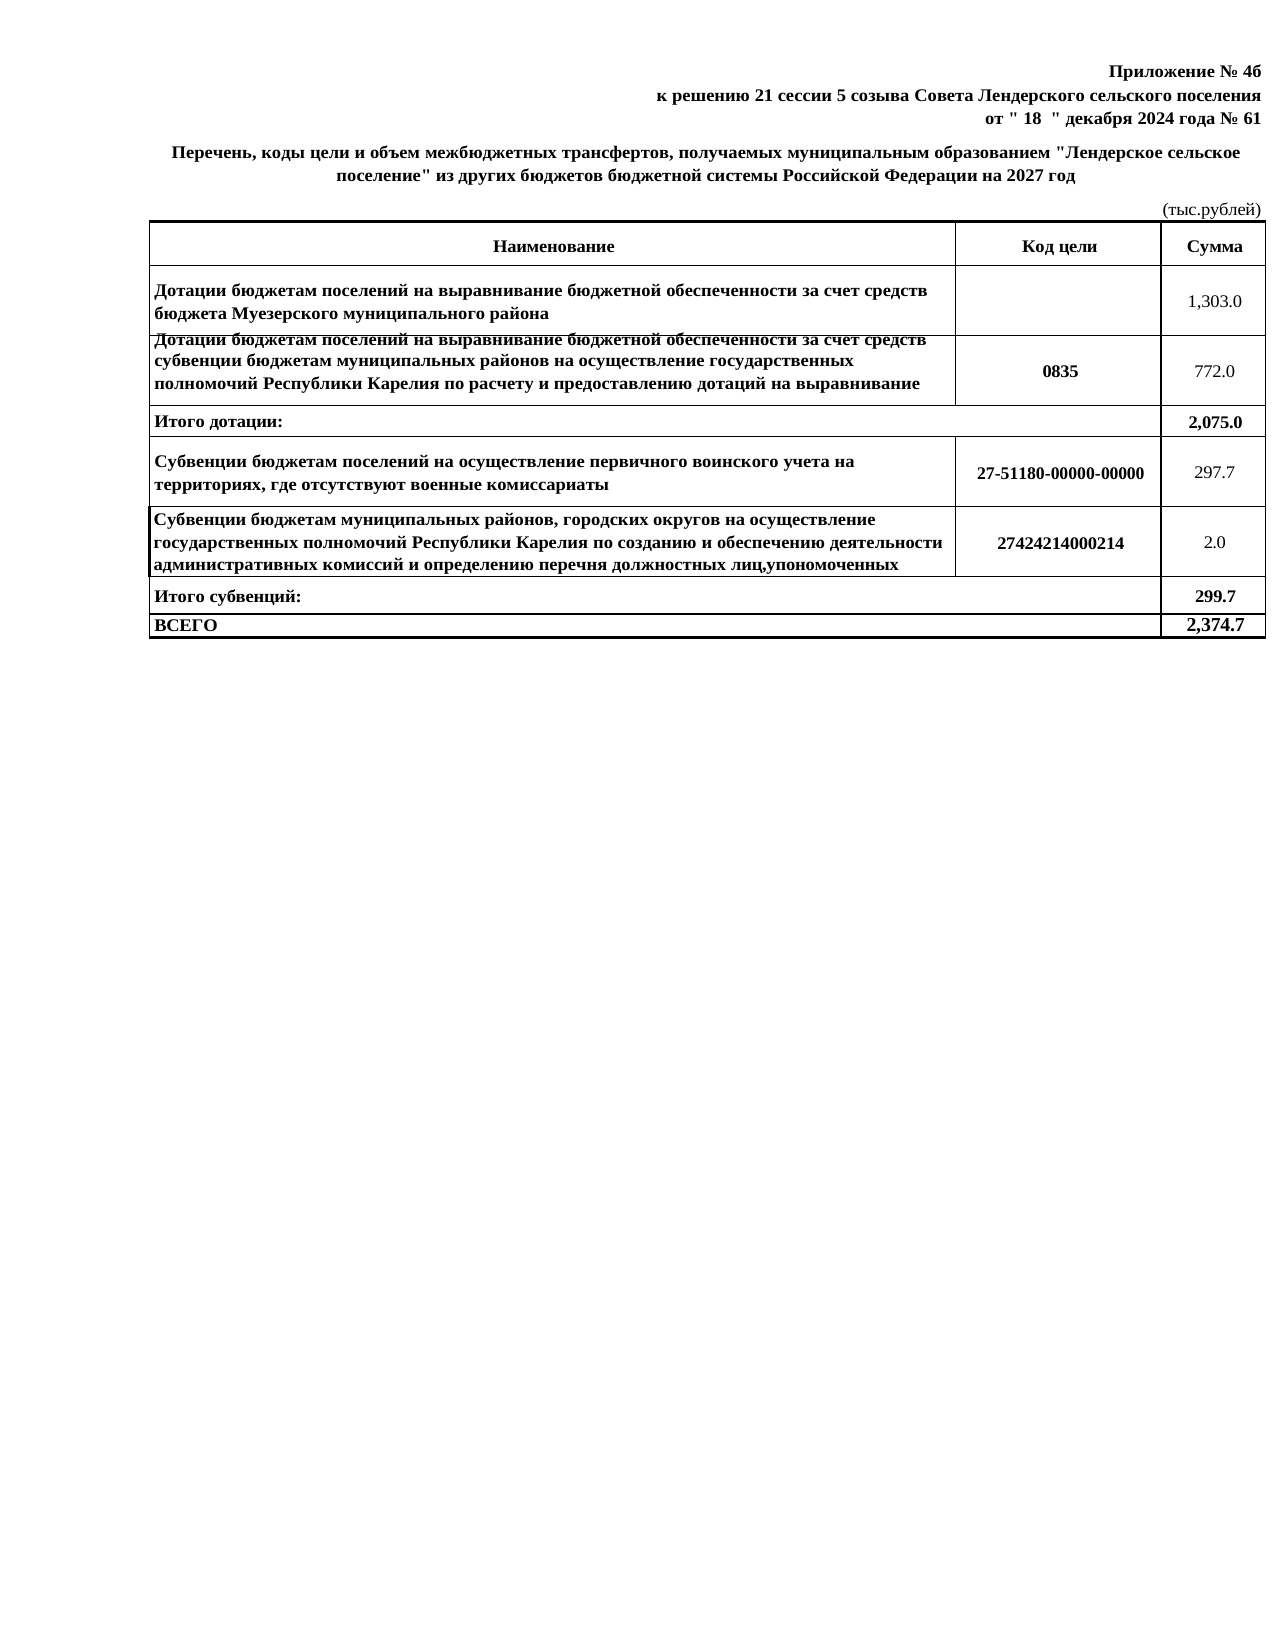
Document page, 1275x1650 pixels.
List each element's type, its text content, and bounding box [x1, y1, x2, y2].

table_cell 1,303.0 [1162, 266, 1265, 334]
table_cell 27424214000214 [956, 507, 1160, 576]
table_header Наименование [150, 223, 955, 265]
table_cell 2,075.0 [1162, 406, 1265, 436]
table_cell 0835 [956, 336, 1160, 404]
table_cell 299.7 [1162, 577, 1265, 613]
text Перечень, коды цели и объем межбюджетных трансфертов, получаемых муниципальным образованием "Лендерское сельское поселение" из других бюджетов бюджетной системы Российской Федерации на 2027 год [171, 142, 1275, 185]
text (тыс.рублей) [48, 198, 1261, 219]
text от " 18 " декабря 2024 года № 61 [48, 109, 1262, 128]
table_cell Итого субвенций: [150, 577, 1160, 613]
text Приложение № 4б к решению 21 сессии 5 созыва Совета Лендерского сельского поселения [654, 61, 1261, 105]
table_header Код цели [956, 223, 1160, 265]
table_cell [956, 266, 1160, 334]
table_cell ВСЕГО [150, 615, 1160, 636]
table_header Сумма [1162, 223, 1265, 265]
table_cell 2.0 [1162, 507, 1265, 576]
table_cell Дотации бюджетам поселений на выравнивание бюджетной обеспеченности за счет средств бюджета Муезерского муниципального района [150, 266, 955, 334]
table_cell 2,374.7 [1162, 615, 1265, 636]
table_cell 297.7 [1162, 437, 1265, 506]
table_cell 27-51180-00000-00000 [956, 437, 1160, 506]
table_cell 772.0 [1162, 336, 1265, 404]
table_cell Субвенции бюджетам муниципальных районов, городских округов на осуществление государственных полномочий Республики Карелия по созданию и обеспечению деятельности административных комиссий и определению перечня должностных лиц,упономоченных [151, 507, 955, 576]
table_cell Итого дотации: [150, 406, 1160, 436]
table_cell Дотации бюджетам поселений на выравнивание бюджетной обеспеченности за счет средств субвенции бюджетам муниципальных районов на осуществление государственных полномочий Республики Карелия по расчету и предоставлению дотаций на выравнивание [150, 336, 955, 404]
table_cell Субвенции бюджетам поселений на осуществление первичного воинского учета на территориях, где отсутствуют военные комиссариаты [150, 437, 955, 506]
